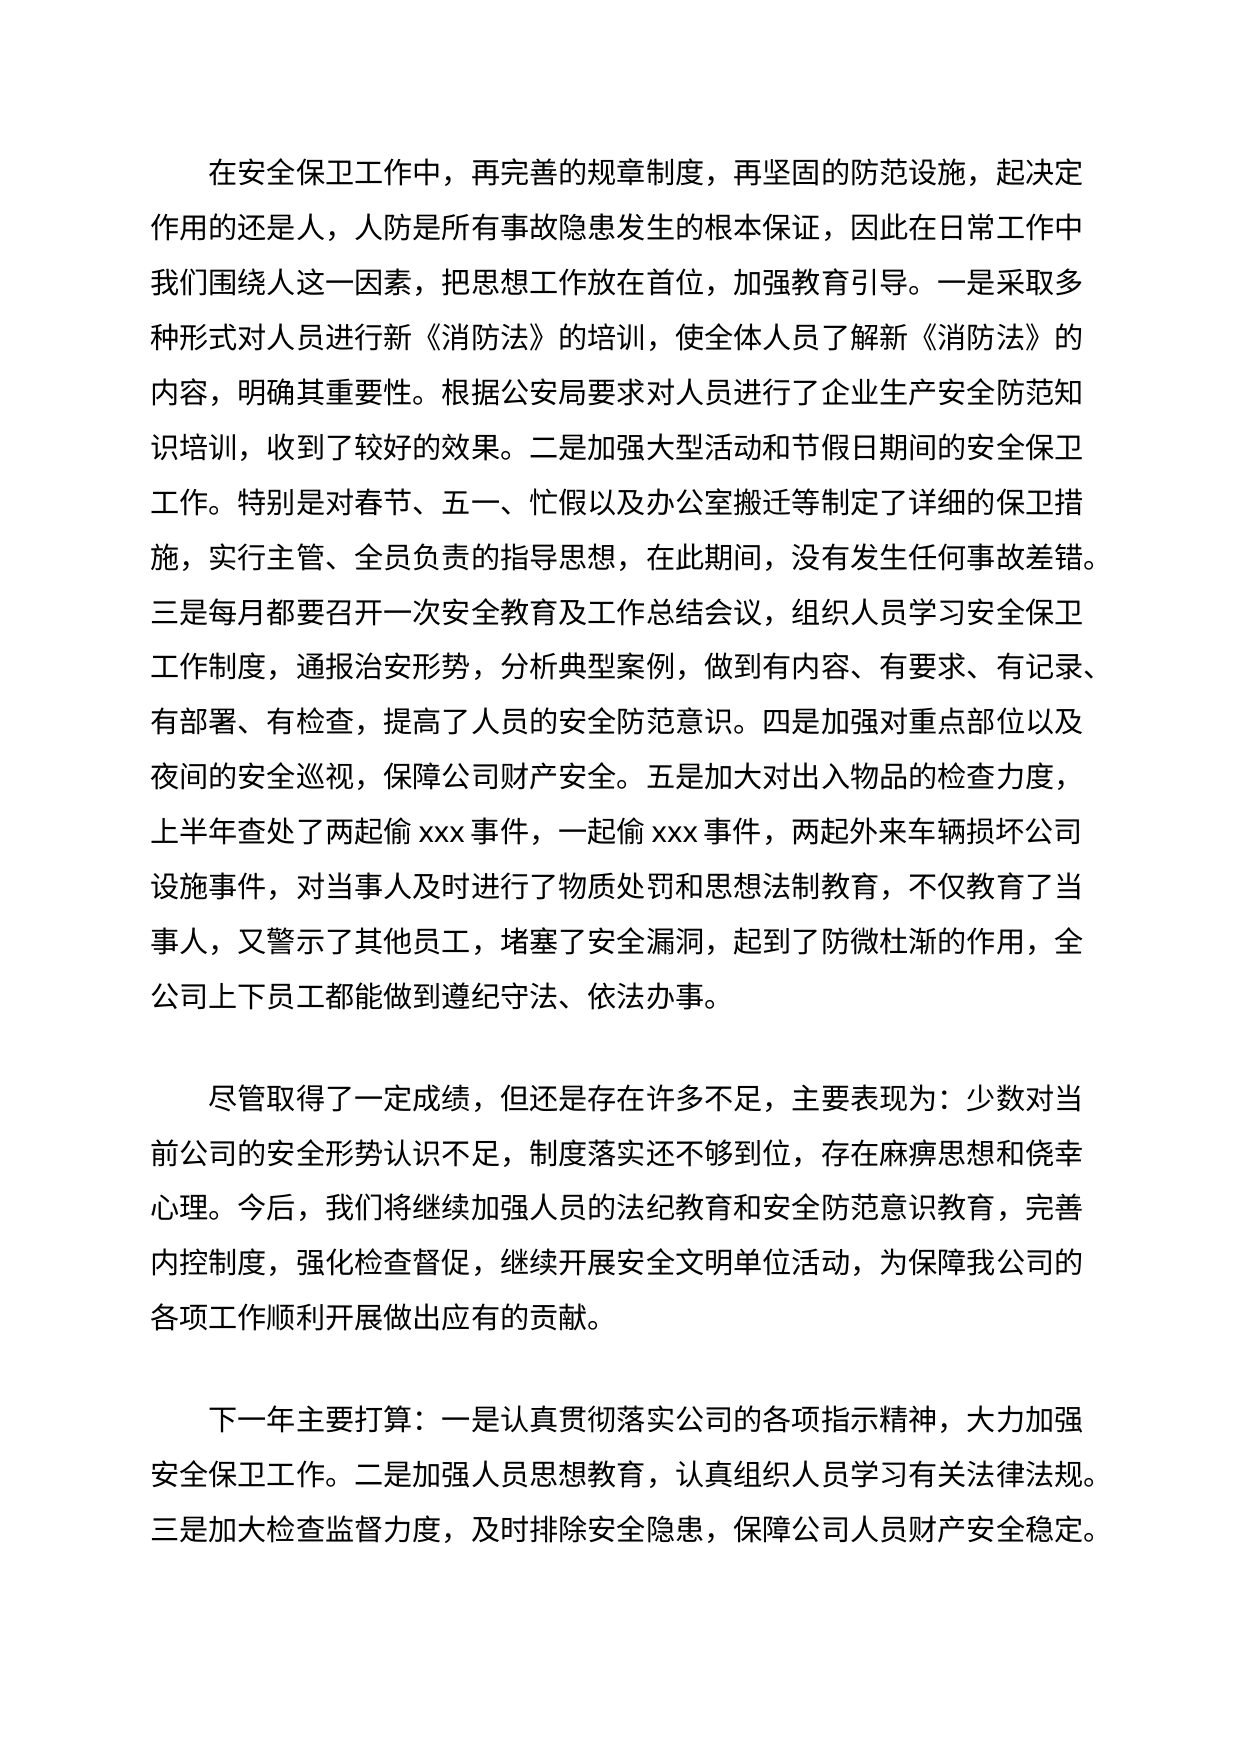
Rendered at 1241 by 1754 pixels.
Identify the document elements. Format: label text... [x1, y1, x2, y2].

text 在安全保卫工作中，再完善的规章制度，再坚固的防范设施，起决定作用的还是人，人防是所有事故隐患发生的根本保证，因此在日常工作中我们围绕人这一因素，把思想工作放在首位，加强教育引导。一是采取多种形式对人员进行新《消防法》的培训，使全体人员了解新《消防法》的内容，明确其重要性。根据公安局要求对人员进行了企业生产安全防范知识培训，收到了较好的效果。二是加强大型活动和节假日期间的安全保卫工作。特别是对春节、五一、忙假以及办公室搬迁等制定了详细的保卫措施，实行主管、全员负责的指导思想，在此期间，没有发生任何事故差错。三是每月都要召开一次安全教育及工作总结会议，组织人员学习安全保卫工作制度，通报治安形势，分析典型案例，做到有内容、有要求、有记录、有部署、有检查，提高了人员的安全防范意识。四是加强对重点部位以及夜间的安全巡视，保障公司财产安全。五是加大对出入物品的检查力度，上半年查处了两起偷xxx事件，一起偷xxx事件，两起外来车辆损坏公司设施事件，对当事人及时进行了物质处罚和思想法制教育，不仅教育了当事人，又警示了其他员工，堵塞了安全漏洞，起到了防微杜渐的作用，全公司上下员工都能做到遵纪守法、依法办事。 [150, 150, 1090, 1016]
text 下一年主要打算：一是认真贯彻落实公司的各项指示精神，大力加强安全保卫工作。二是加强人员思想教育，认真组织人员学习有关法律法规。三是加大检查监督力度，及时排除安全隐患，保障公司人员财产安全稳定。 [150, 1397, 1090, 1549]
text 尽管取得了一定成绩，但还是存在许多不足，主要表现为：少数对当前公司的安全形势认识不足，制度落实还不够到位，存在麻痹思想和侥幸心理。今后，我们将继续加强人员的法纪教育和安全防范意识教育，完善内控制度，强化检查督促，继续开展安全文明单位活动，为保障我公司的各项工作顺利开展做出应有的贡献。 [150, 1075, 1090, 1337]
